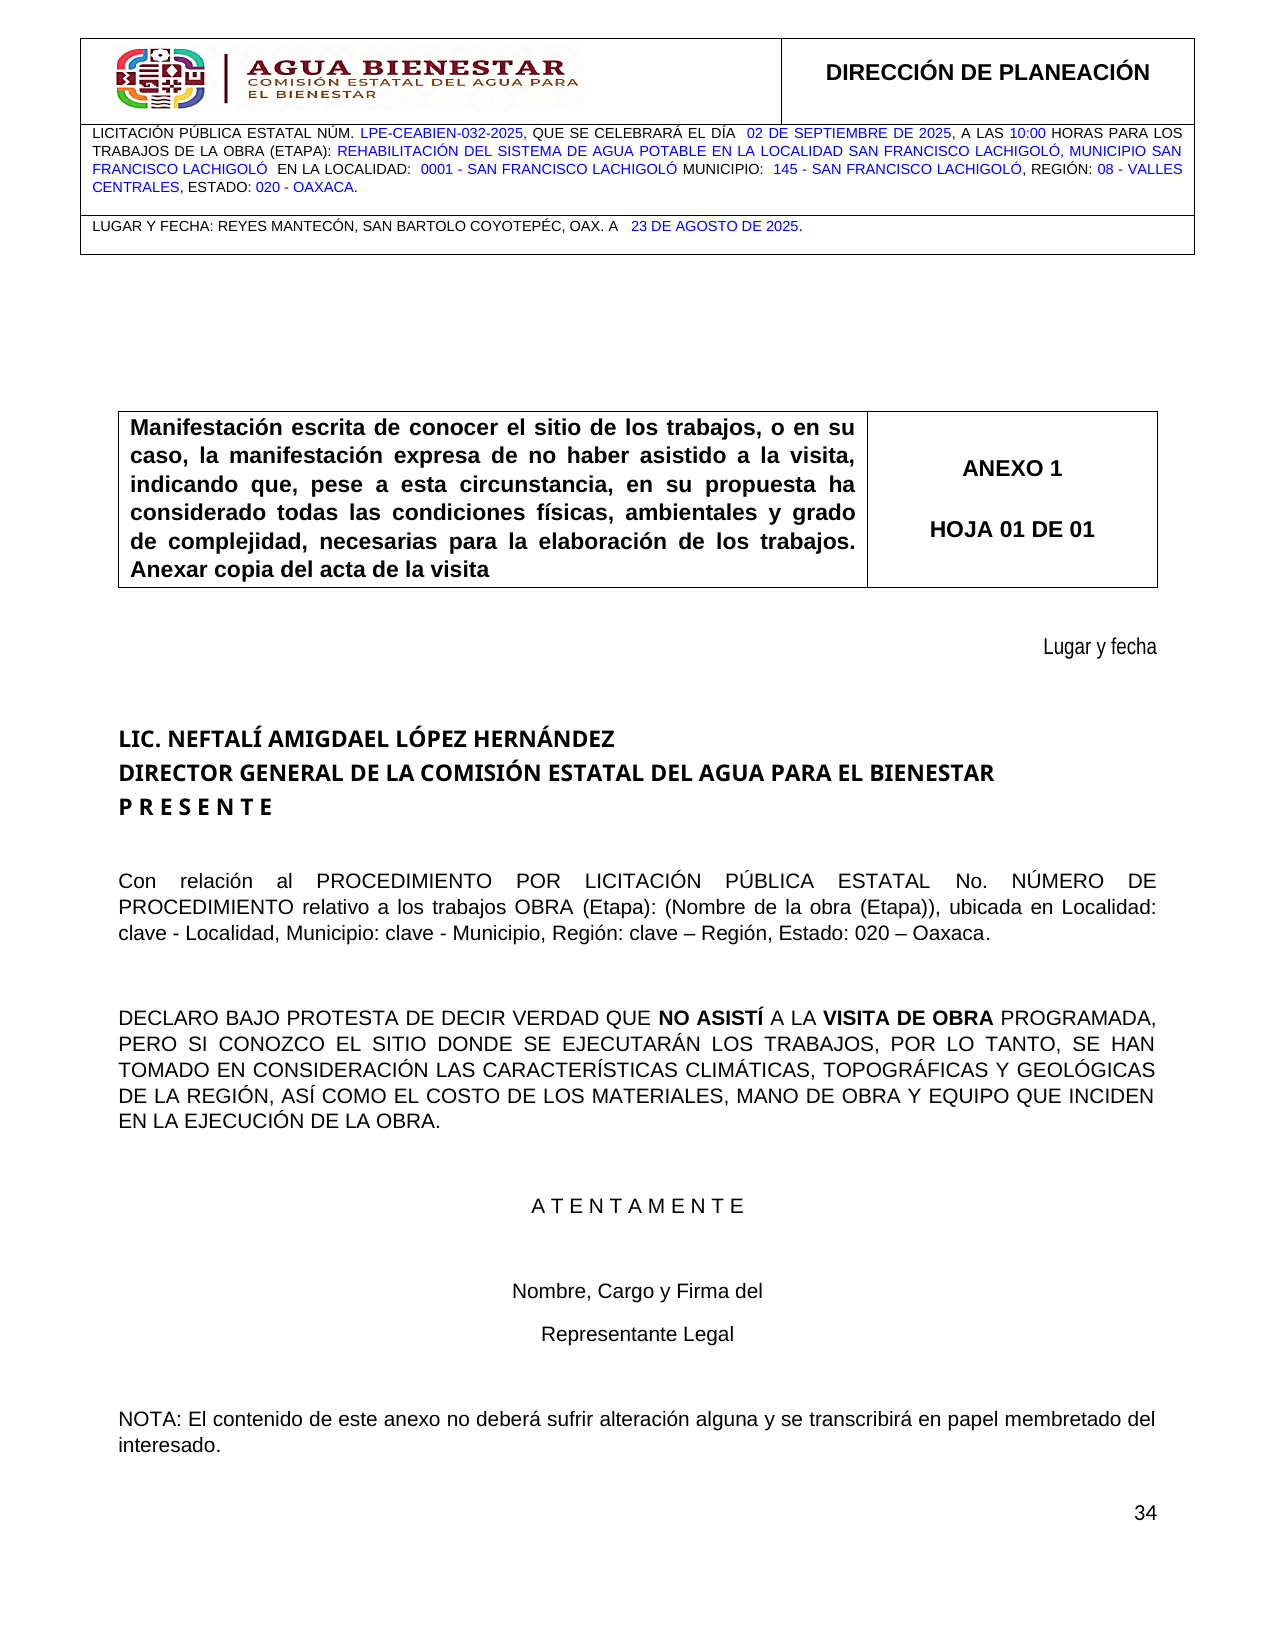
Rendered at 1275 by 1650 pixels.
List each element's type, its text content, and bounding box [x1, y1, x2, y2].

text Representante Legal [118, 1322, 1157, 1346]
text NOTA: El contenido de este anexo no deberá sufrir alteración alguna y se transcribirá en papel membretado del interesado. [118, 1407, 1157, 1457]
text A T E N T A M E N T E [118, 1194, 1157, 1218]
table_header Manifestación escrita de conocer el sitio de los trabajos, o en su caso, la manifestación expresa de no haber asistido a la visita, indicando que, pese a esta circunstancia, en su propuesta ha considerado todas las condiciones físicas, ambientales y grado de complejidad, necesarias para la elaboración de los trabajos. Anexar copia del acta de la visita [119, 412, 867, 587]
text Con relación al PROCEDIMIENTO POR LICITACIÓN PÚBLICA ESTATAL No. NÚMERO DE PROCEDIMIENTO relativo a los trabajos OBRA (Etapa): (Nombre de la obra (Etapa)), ubicada en Localidad: clave - Localidad, Municipio: clave - Municipio, Región: clave – Región, Estado: 020 – Oaxaca. [118, 869, 1157, 945]
text LIC. NEFTALÍ AMIGDAEL LÓPEZ HERNÁNDEZ [118, 723, 1157, 754]
text Nombre, Cargo y Firma del [118, 1279, 1157, 1303]
text DIRECTOR GENERAL DE LA COMISIÓN ESTATAL DEL AGUA PARA EL BIENESTAR [118, 757, 1157, 788]
table_header ANEXO 1 HOJA 01 DE 01 [868, 412, 1157, 587]
picture [112, 43, 584, 111]
text DECLARO BAJO PROTESTA DE DECIR VERDAD QUE NO ASISTÍ A LA VISITA DE OBRA PROGRAMADA, PERO SI CONOZCO EL SITIO DONDE SE EJECUTARÁN LOS TRABAJOS, POR LO TANTO, SE HAN TOMADO EN CONSIDERACIÓN LAS CARACTERÍSTICAS CLIMÁTICAS, TOPOGRÁFICAS Y GEOLÓGICAS DE LA REGIÓN, ASÍ COMO EL COSTO DE LOS MATERIALES, MANO DE OBRA Y EQUIPO QUE INCIDEN EN LA EJECUCIÓN DE LA OBRA. [118, 1006, 1157, 1133]
text Lugar y fecha [118, 633, 1157, 659]
text P R E S E N T E [118, 791, 1157, 822]
